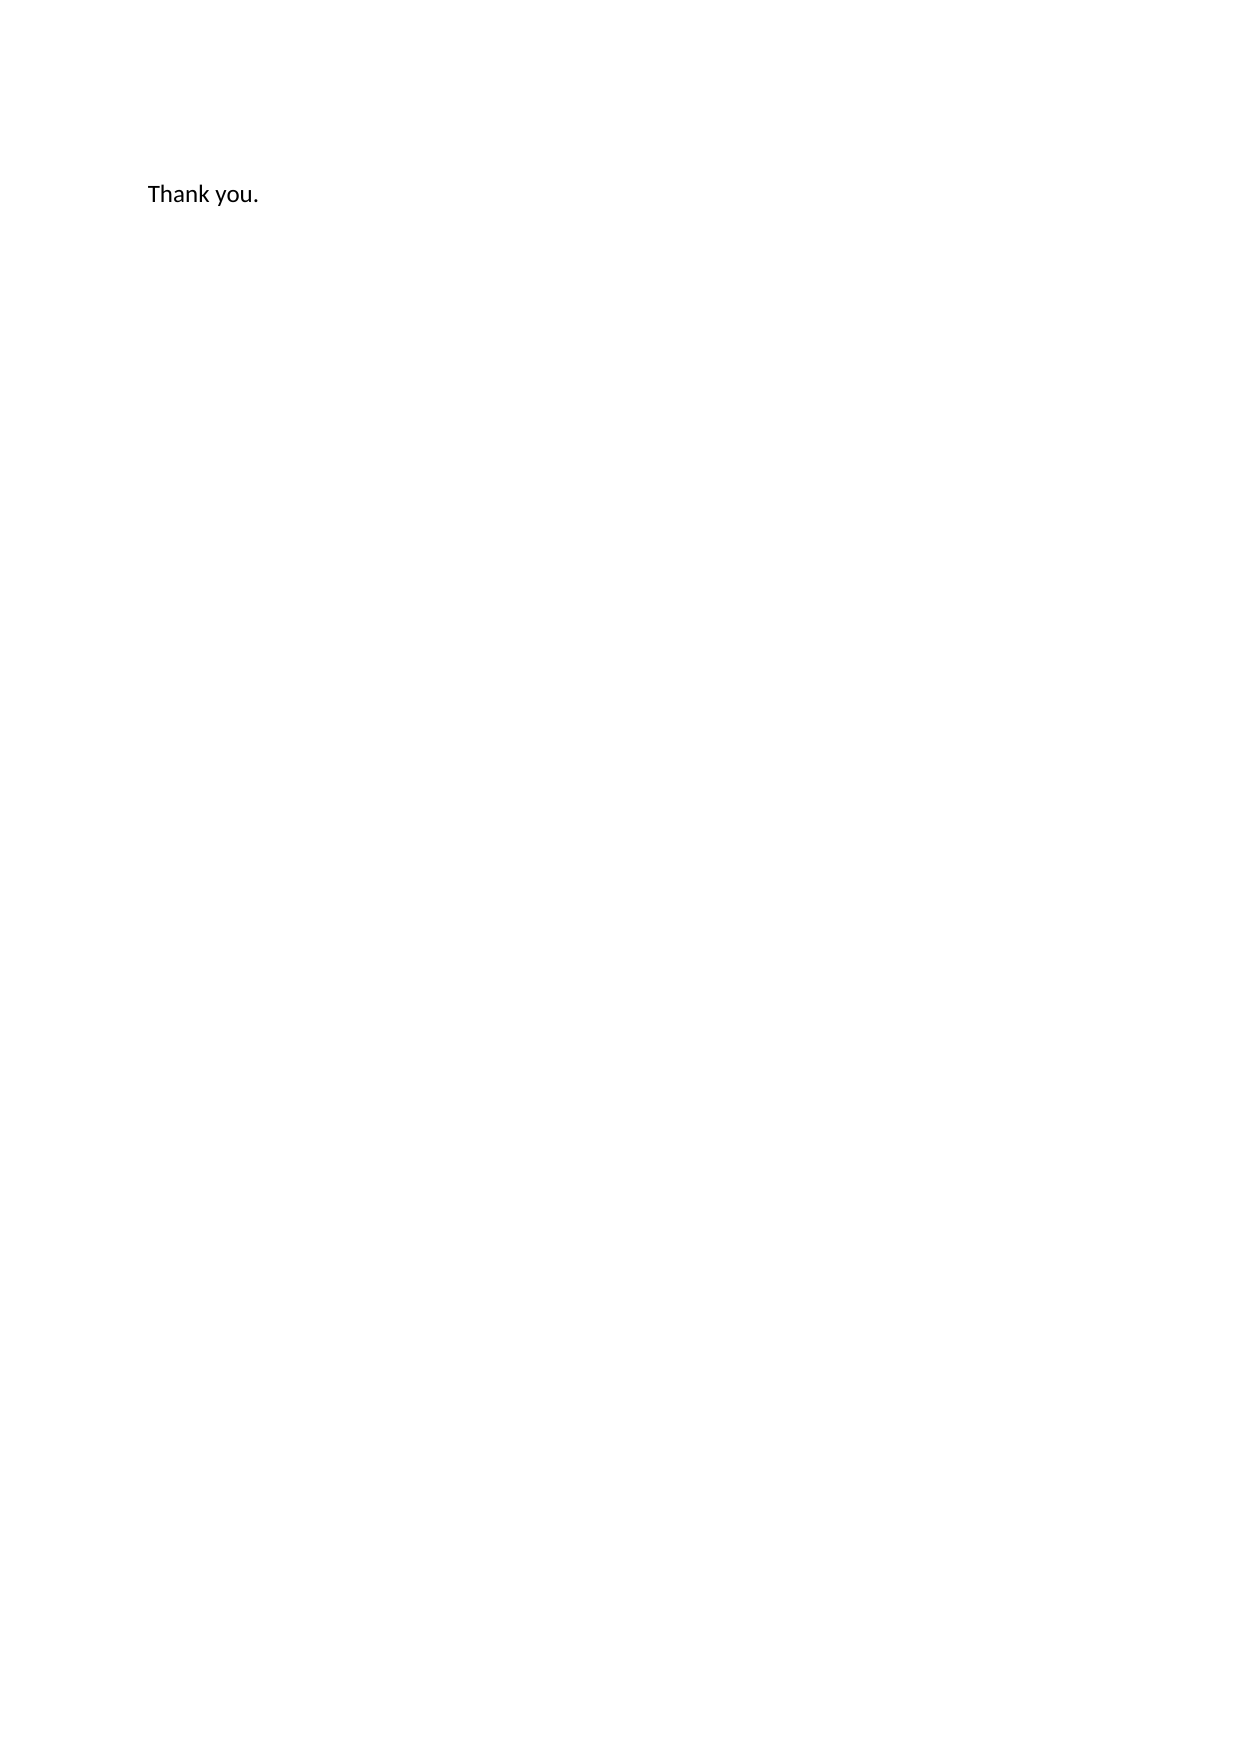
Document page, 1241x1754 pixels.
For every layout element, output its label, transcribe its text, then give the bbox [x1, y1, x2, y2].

text Thank you. [148, 178, 1093, 209]
